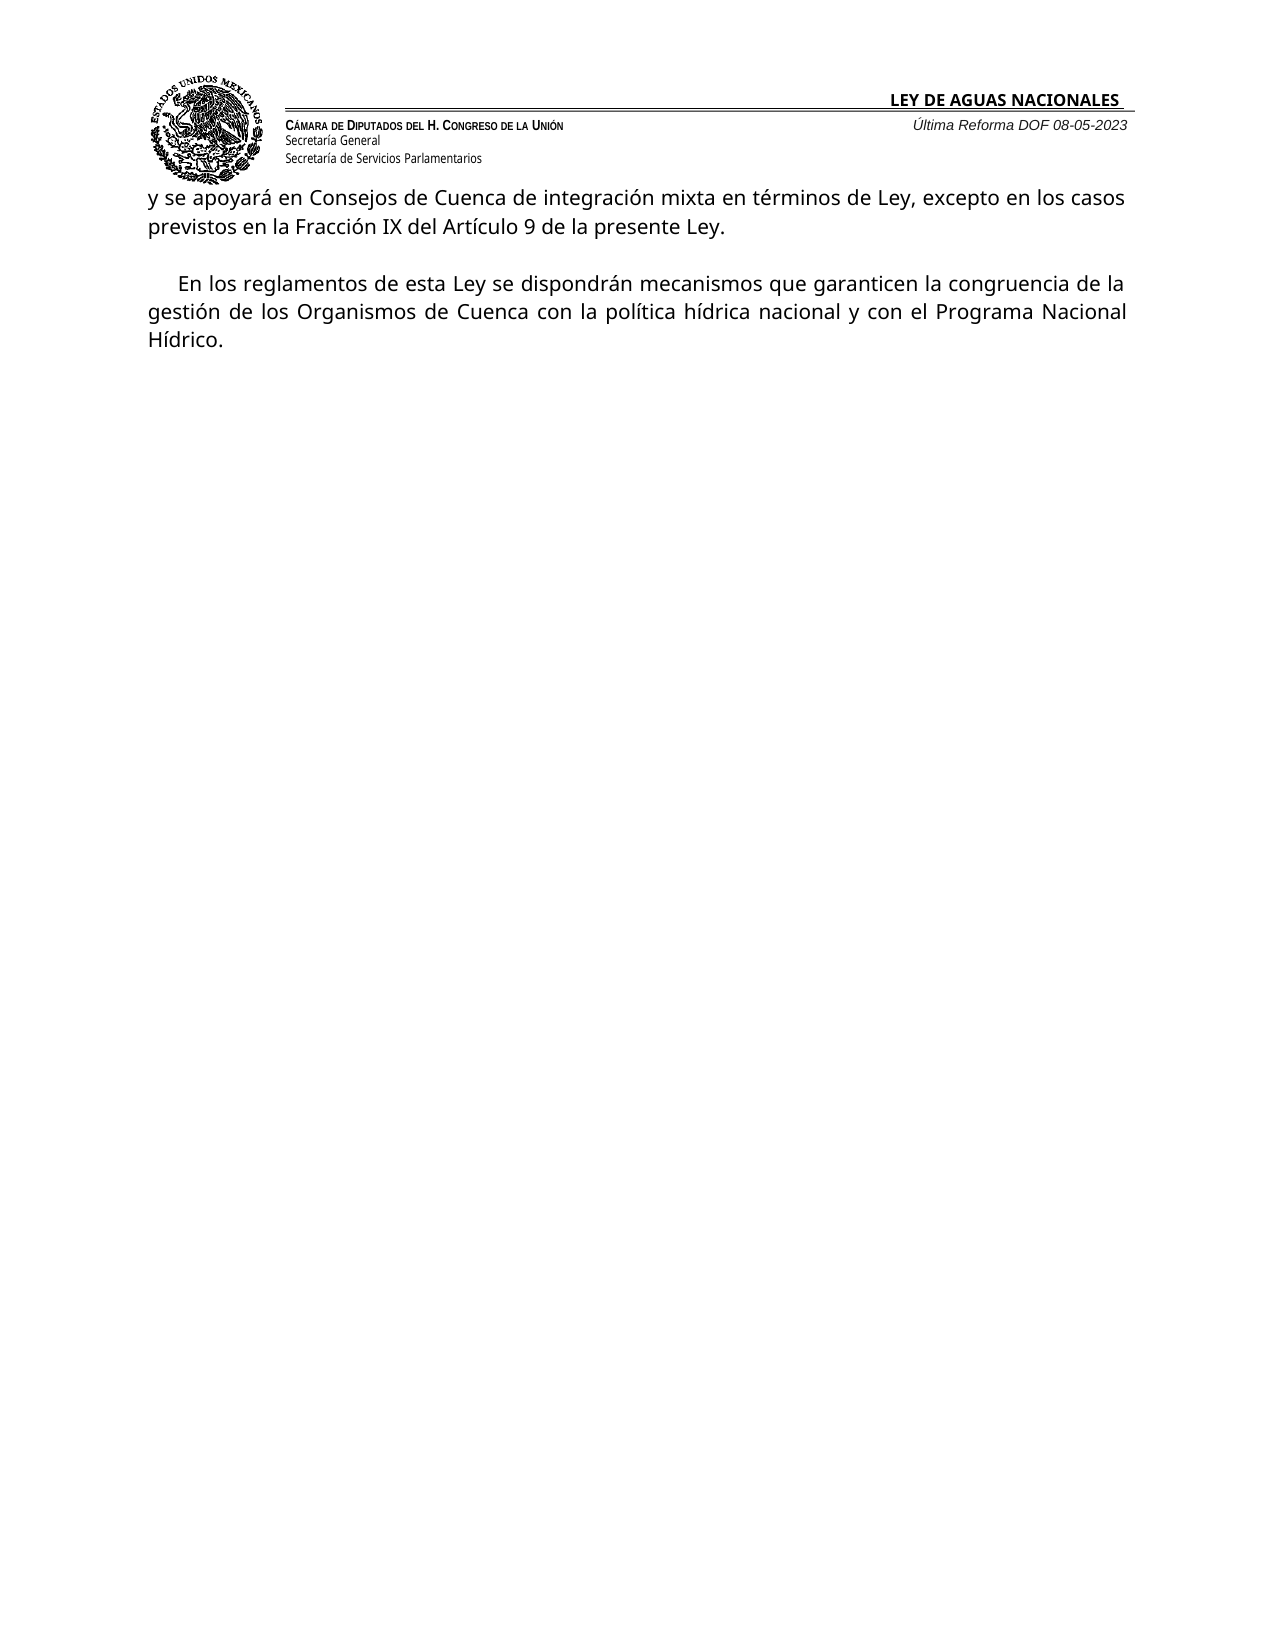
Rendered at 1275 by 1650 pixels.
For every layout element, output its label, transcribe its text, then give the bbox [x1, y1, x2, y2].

picture [150, 75, 263, 183]
text En los reglamentos de esta Ley se dispondrán mecanismos que garanticen la congruencia de la gestión de los Organismos de Cuenca con la política hídrica nacional y con el Programa Nacional Hídrico. [148, 269, 1127, 354]
